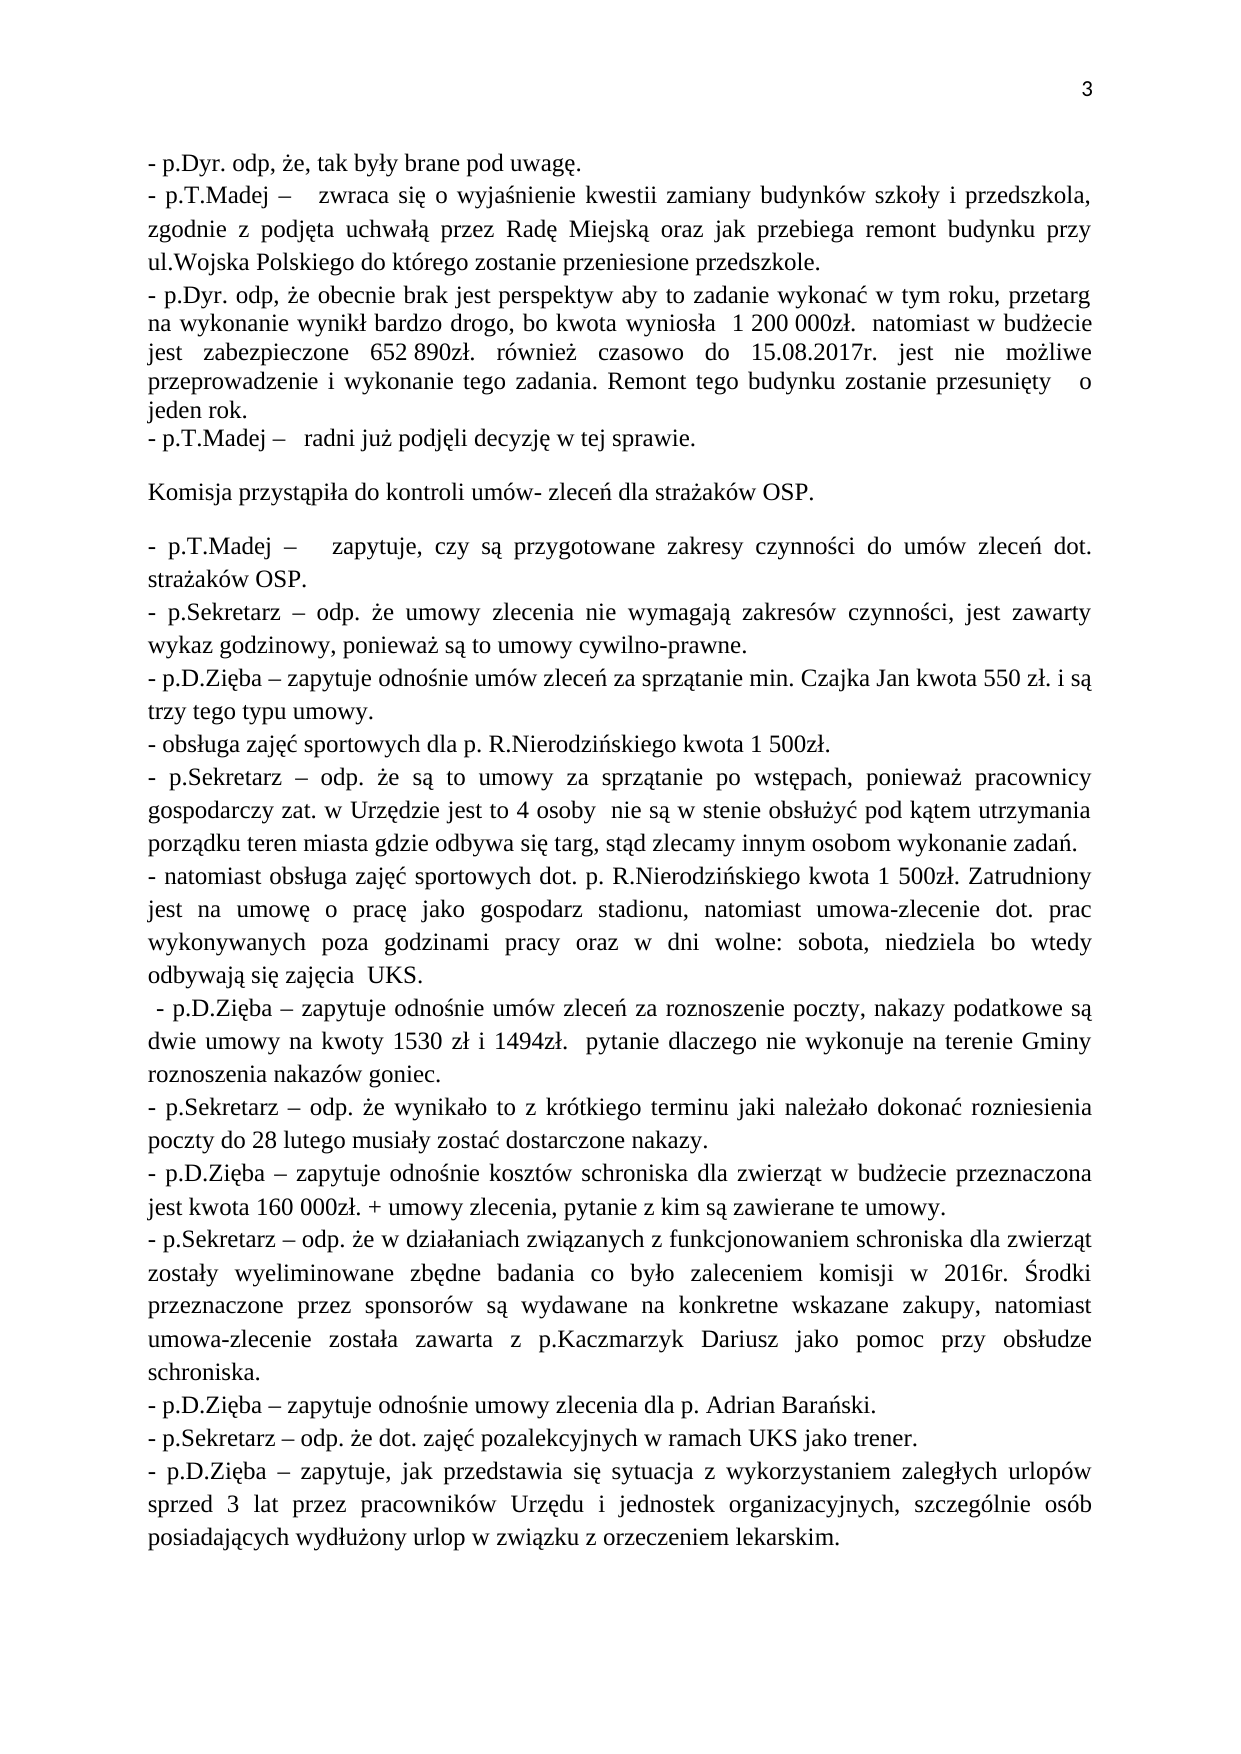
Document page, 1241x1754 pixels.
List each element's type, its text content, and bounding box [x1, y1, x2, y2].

text - p.T.Madej – zwraca się o wyjaśnienie kwestii zamiany budynków szkoły i przedszkola, zgodnie z podjęta uchwałą przez Radę Miejską oraz jak przebiega remont budynku przy ul.Wojska Polskiego do którego zostanie przeniesione przedszkole. [148, 181, 1093, 275]
text - p.Sekretarz – odp. że wynikało to z krótkiego terminu jaki należało dokonać rozniesienia poczty do 28 lutego musiały zostać dostarczone nakazy. [148, 1092, 1093, 1154]
text - p.Sekretarz – odp. że umowy zlecenia nie wymagają zakresów czynności, jest zawarty wykaz godzinowy, ponieważ są to umowy cywilno-prawne. [148, 597, 1093, 659]
text - natomiast obsługa zajęć sportowych dot. p. R.Nierodzińskiego kwota 1 500zł. Zatrudniony jest na umowę o pracę jako gospodarz stadionu, natomiast umowa-zlecenie dot. prac wykonywanych poza godzinami pracy oraz w dni wolne: sobota, niedziela bo wtedy odbywają się zajęcia UKS. [148, 861, 1093, 989]
text Komisja przystąpiła do kontroli umów- zleceń dla strażaków OSP. [148, 477, 1093, 506]
text - p.D.Zięba – zapytuje odnośnie umowy zlecenia dla p. Adrian Barański. [148, 1390, 1093, 1418]
text - p.D.Zięba – zapytuje, jak przedstawia się sytuacja z wykorzystaniem zaległych urlopów sprzed 3 lat przez pracowników Urzędu i jednostek organizacyjnych, szczególnie osób posiadających wydłużony urlop w związku z orzeczeniem lekarskim. [148, 1456, 1093, 1551]
text - obsługa zajęć sportowych dla p. R.Nierodzińskiego kwota 1 500zł. [148, 729, 1093, 758]
text - p.Sekretarz – odp. że są to umowy za sprzątanie po wstępach, ponieważ pracownicy gospodarczy zat. w Urzędzie jest to 4 osoby nie są w stenie obsłużyć pod kątem utrzymania porządku teren miasta gdzie odbywa się targ, stąd zlecamy innym osobom wykonanie zadań. [148, 762, 1093, 857]
text - p.T.Madej – radni już podjęli decyzję w tej sprawie. [148, 423, 1093, 452]
text - p.D.Zięba – zapytuje odnośnie umów zleceń za sprzątanie min. Czajka Jan kwota 550 zł. i są trzy tego typu umowy. [148, 663, 1093, 725]
text - p.D.Zięba – zapytuje odnośnie umów zleceń za roznoszenie poczty, nakazy podatkowe są dwie umowy na kwoty 1530 zł i 1494zł. pytanie dlaczego nie wykonuje na terenie Gminy roznoszenia nakazów goniec. [148, 993, 1093, 1088]
text - p.Sekretarz – odp. że w działaniach związanych z funkcjonowaniem schroniska dla zwierząt zostały wyeliminowane zbędne badania co było zaleceniem komisji w 2016r. Środki przeznaczone przez sponsorów są wydawane na konkretne wskazane zakupy, natomiast umowa-zlecenie została zawarta z p.Kaczmarzyk Dariusz jako pomoc przy obsłudze schroniska. [148, 1224, 1093, 1385]
text - p.Dyr. odp, że, tak były brane pod uwagę. [148, 148, 1093, 176]
text - p.Sekretarz – odp. że dot. zajęć pozalekcyjnych w ramach UKS jako trener. [148, 1423, 1093, 1451]
text - p.Dyr. odp, że obecnie brak jest perspektyw aby to zadanie wykonać w tym roku, przetarg na wykonanie wynikł bardzo drogo, bo kwota wyniosła 1 200 000zł. natomiast w budżecie jest zabezpieczone 652 890zł. również czasowo do 15.08.2017r. jest nie możliwe przeprowadzenie i wykonanie tego zadania. Remont tego budynku zostanie przesunięty o jeden rok. [148, 280, 1093, 423]
text - p.D.Zięba – zapytuje odnośnie kosztów schroniska dla zwierząt w budżecie przeznaczona jest kwota 160 000zł. + umowy zlecenia, pytanie z kim są zawierane te umowy. [148, 1158, 1093, 1220]
text - p.T.Madej – zapytuje, czy są przygotowane zakresy czynności do umów zleceń dot. strażaków OSP. [148, 531, 1093, 593]
